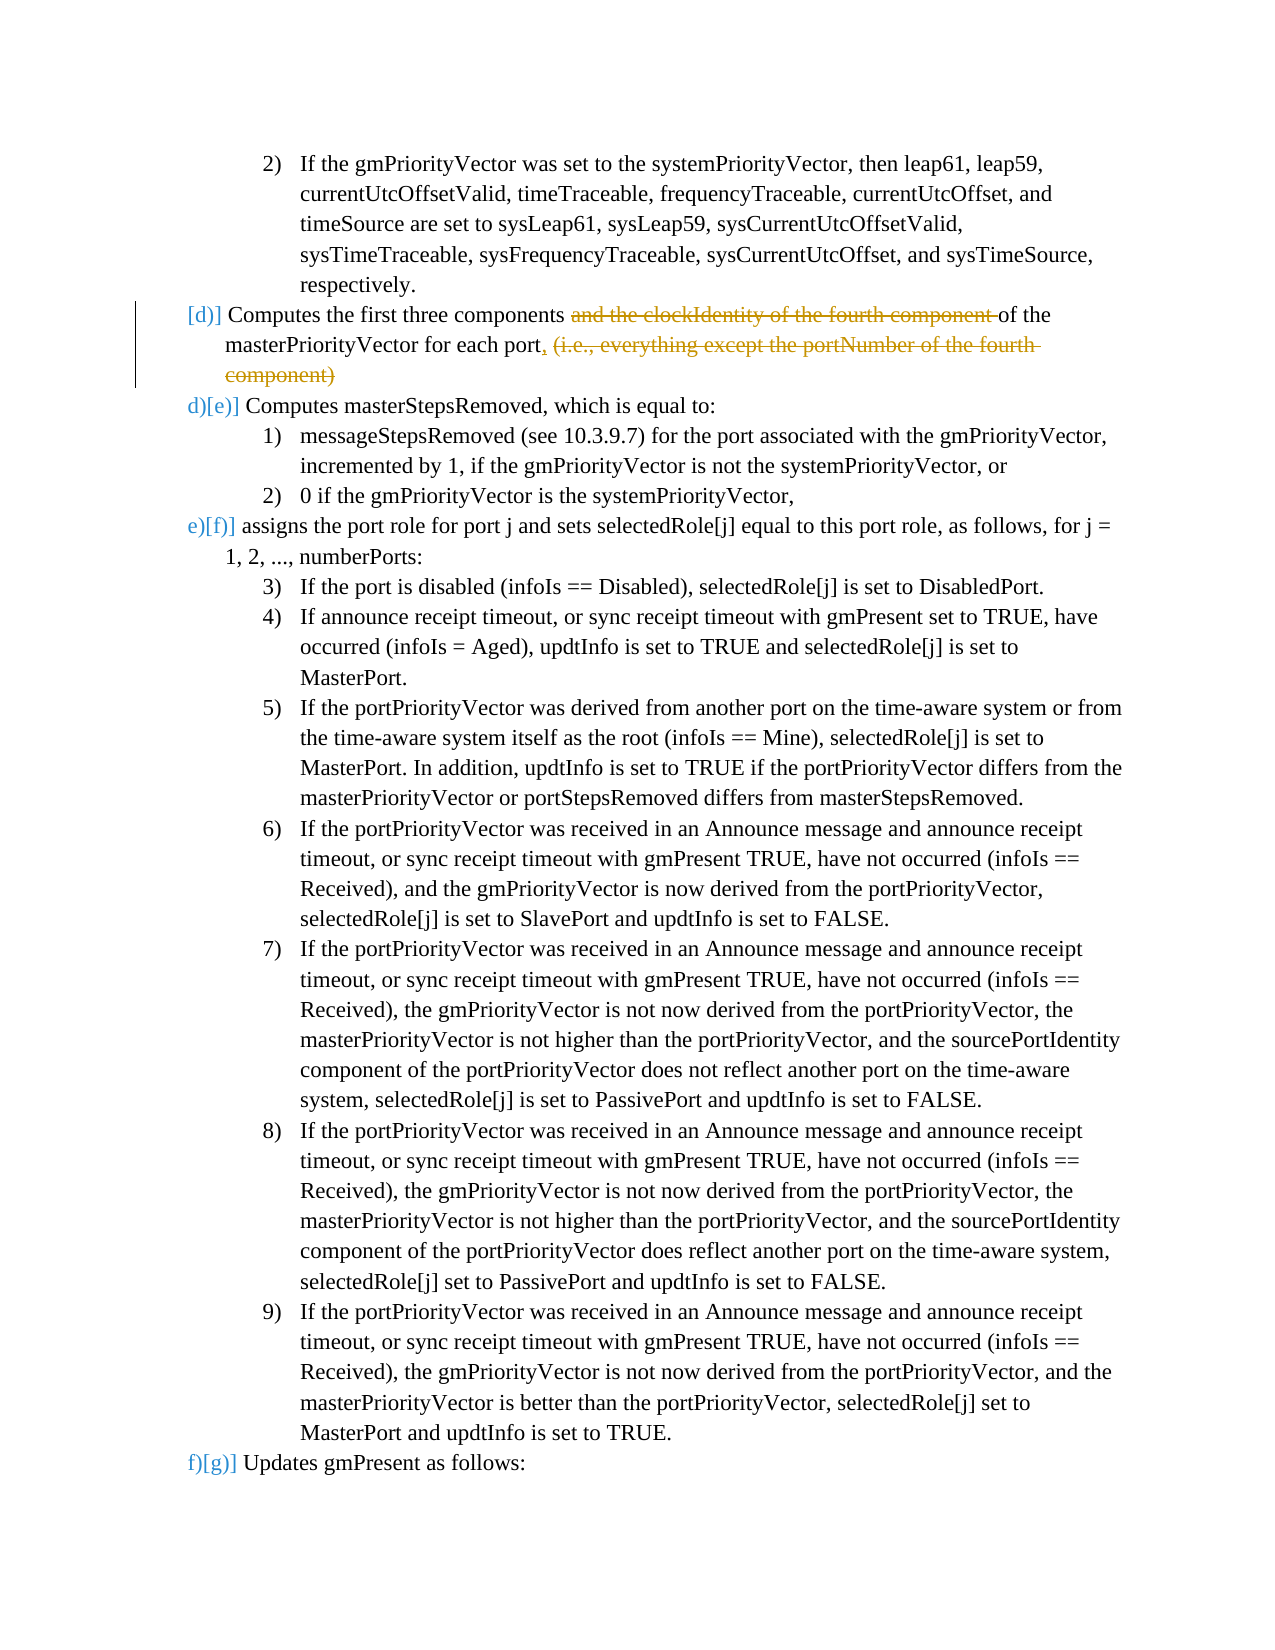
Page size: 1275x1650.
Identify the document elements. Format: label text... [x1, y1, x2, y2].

list If the portPriorityVector was received in an Announce message and announce receipt timeout, or sync receipt timeout with gmPresent TRUE, have not occurred (infoIs == Received), and the gmPriorityVector is now derived from the portPriorityVector, selectedRole[j] is set to SlavePort and updtInfo is set to FALSE. [262, 814, 1125, 932]
list Computes masterStepsRemoved, which is equal to: [187, 392, 1125, 418]
list assigns the port role for port j and sets selectedRole[j] equal to this port role, as follows, for j = 1, 2, ..., numberPorts: [187, 512, 1125, 569]
list If announce receipt timeout, or sync receipt timeout with gmPresent set to TRUE, have occurred (infoIs = Aged), updtInfo is set to TRUE and selectedRole[j] is set to MasterPort. [262, 603, 1125, 690]
list If the gmPriorityVector was set to the systemPriorityVector, then leap61, leap59, currentUtcOffsetValid, timeTraceable, frequencyTraceable, currentUtcOffset, and timeSource are set to sysLeap61, sysLeap59, sysCurrentUtcOffsetValid, sysTimeTraceable, sysFrequencyTraceable, sysCurrentUtcOffset, and sysTimeSource, respectively. [262, 150, 1125, 297]
list Updates gmPresent as follows: [187, 1449, 1125, 1475]
list 0 if the gmPriorityVector is the systemPriorityVector, [262, 482, 1125, 509]
list Computes the first three components of the masterPriorityVector for each port [187, 301, 1125, 388]
list If the portPriorityVector was received in an Announce message and announce receipt timeout, or sync receipt timeout with gmPresent TRUE, have not occurred (infoIs == Received), the gmPriorityVector is not now derived from the portPriorityVector, and the masterPriorityVector is better than the portPriorityVector, selectedRole[j] set to MasterPort and updtInfo is set to TRUE. [262, 1298, 1125, 1445]
list If the portPriorityVector was derived from another port on the time-aware system or from the time-aware system itself as the root (infoIs == Mine), selectedRole[j] is set to MasterPort. In addition, updtInfo is set to TRUE if the portPriorityVector differs from the masterPriorityVector or portStepsRemoved differs from masterStepsRemoved. [262, 694, 1125, 811]
list If the portPriorityVector was received in an Announce message and announce receipt timeout, or sync receipt timeout with gmPresent TRUE, have not occurred (infoIs == Received), the gmPriorityVector is not now derived from the portPriorityVector, the masterPriorityVector is not higher than the portPriorityVector, and the sourcePortIdentity component of the portPriorityVector does not reflect another port on the time-aware system, selectedRole[j] is set to PassivePort and updtInfo is set to FALSE. [262, 935, 1125, 1113]
list messageStepsRemoved (see 10.3.9.7) for the port associated with the gmPriorityVector, incremented by 1, if the gmPriorityVector is not the systemPriorityVector, or [262, 422, 1125, 478]
list If the portPriorityVector was received in an Announce message and announce receipt timeout, or sync receipt timeout with gmPresent TRUE, have not occurred (infoIs == Received), the gmPriorityVector is not now derived from the portPriorityVector, the masterPriorityVector is not higher than the portPriorityVector, and the sourcePortIdentity component of the portPriorityVector does reflect another port on the time-aware system, selectedRole[j] set to PassivePort and updtInfo is set to FALSE. [262, 1117, 1125, 1294]
list If the port is disabled (infoIs == Disabled), selectedRole[j] is set to DisabledPort. [262, 573, 1125, 599]
